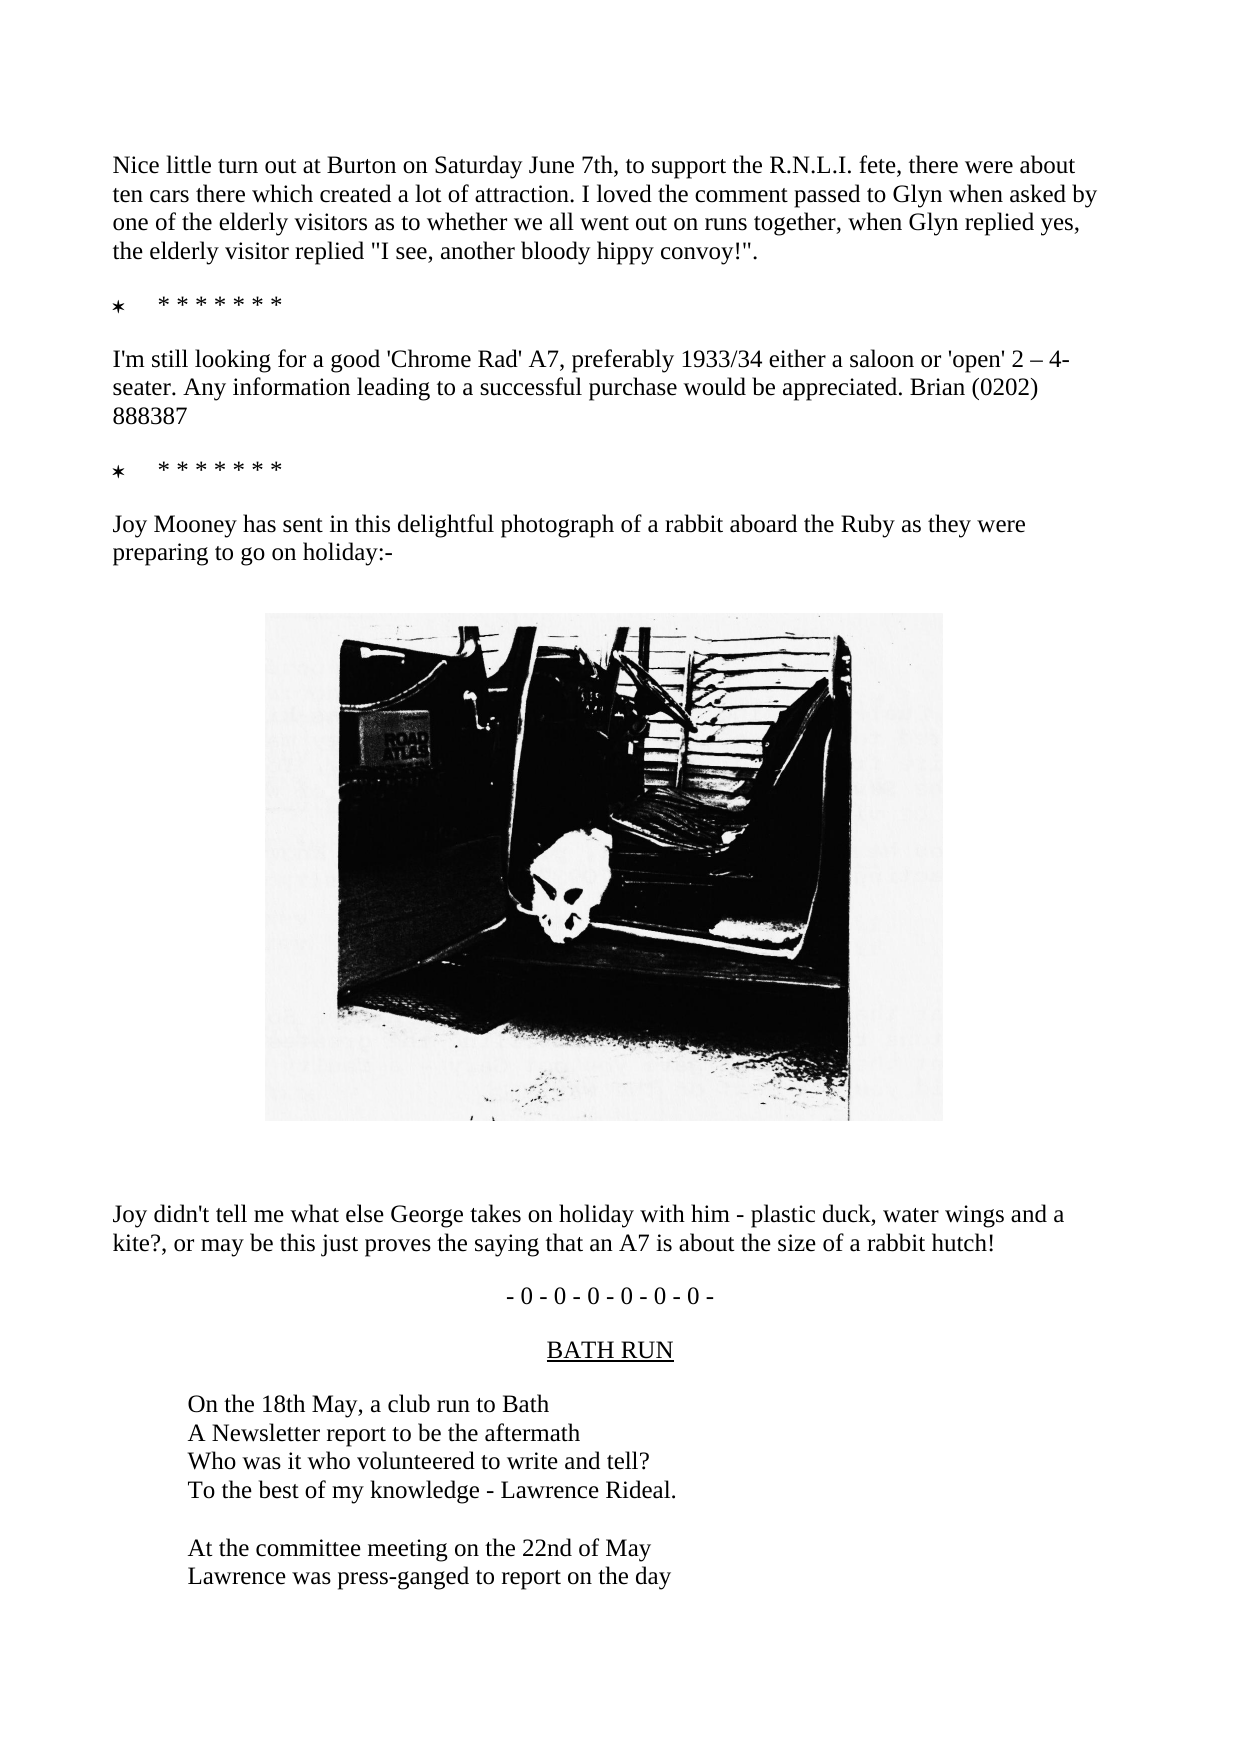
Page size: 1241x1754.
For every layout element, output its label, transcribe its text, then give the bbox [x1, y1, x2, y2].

text I'm still looking for a good 'Chrome Rad' A7, preferably 1933/34 either a saloon or 'open' 2 – 4-seater. Any information leading to a successful purchase would be appreciated. Brian (0202) 888387 [112, 344, 1107, 430]
text Lawrence was press-ganged to report on the day [187, 1561, 1107, 1590]
text Joy didn't tell me what else George takes on holiday with him - plastic duck, water wings and a kite?, or may be this just proves the saying that an A7 is about the size of a rabbit hutch! [112, 1199, 1107, 1256]
text BATH RUN [112, 1335, 1107, 1364]
text Joy Mooney has sent in this delightful photograph of a rabbit aboard the Ruby as they were preparing to go on holiday:- [112, 509, 1107, 566]
text Nice little turn out at Burton on Saturday June 7th, to support the R.N.L.I. fete, there were about ten cars there which created a lot of attraction. I loved the comment passed to Glyn when asked by one of the elderly visitors as to whether we all went out on runs together, when Glyn replied yes, the elderly visitor replied "I see, another bloody hippy convoy!". [112, 150, 1107, 265]
text - 0 - 0 - 0 - 0 - 0 - 0 - [112, 1281, 1107, 1310]
text A Newsletter report to be the aftermath [187, 1418, 1107, 1446]
list * * * * * * * [112, 290, 1107, 319]
picture [265, 613, 943, 1121]
text At the committee meeting on the 22nd of May [187, 1533, 1107, 1561]
text On the 18th May, a club run to Bath [187, 1389, 1107, 1418]
text To the best of my knowledge - Lawrence Rideal. [187, 1475, 1107, 1504]
text Who was it who volunteered to write and tell? [187, 1446, 1107, 1475]
list * * * * * * * [112, 455, 1107, 484]
